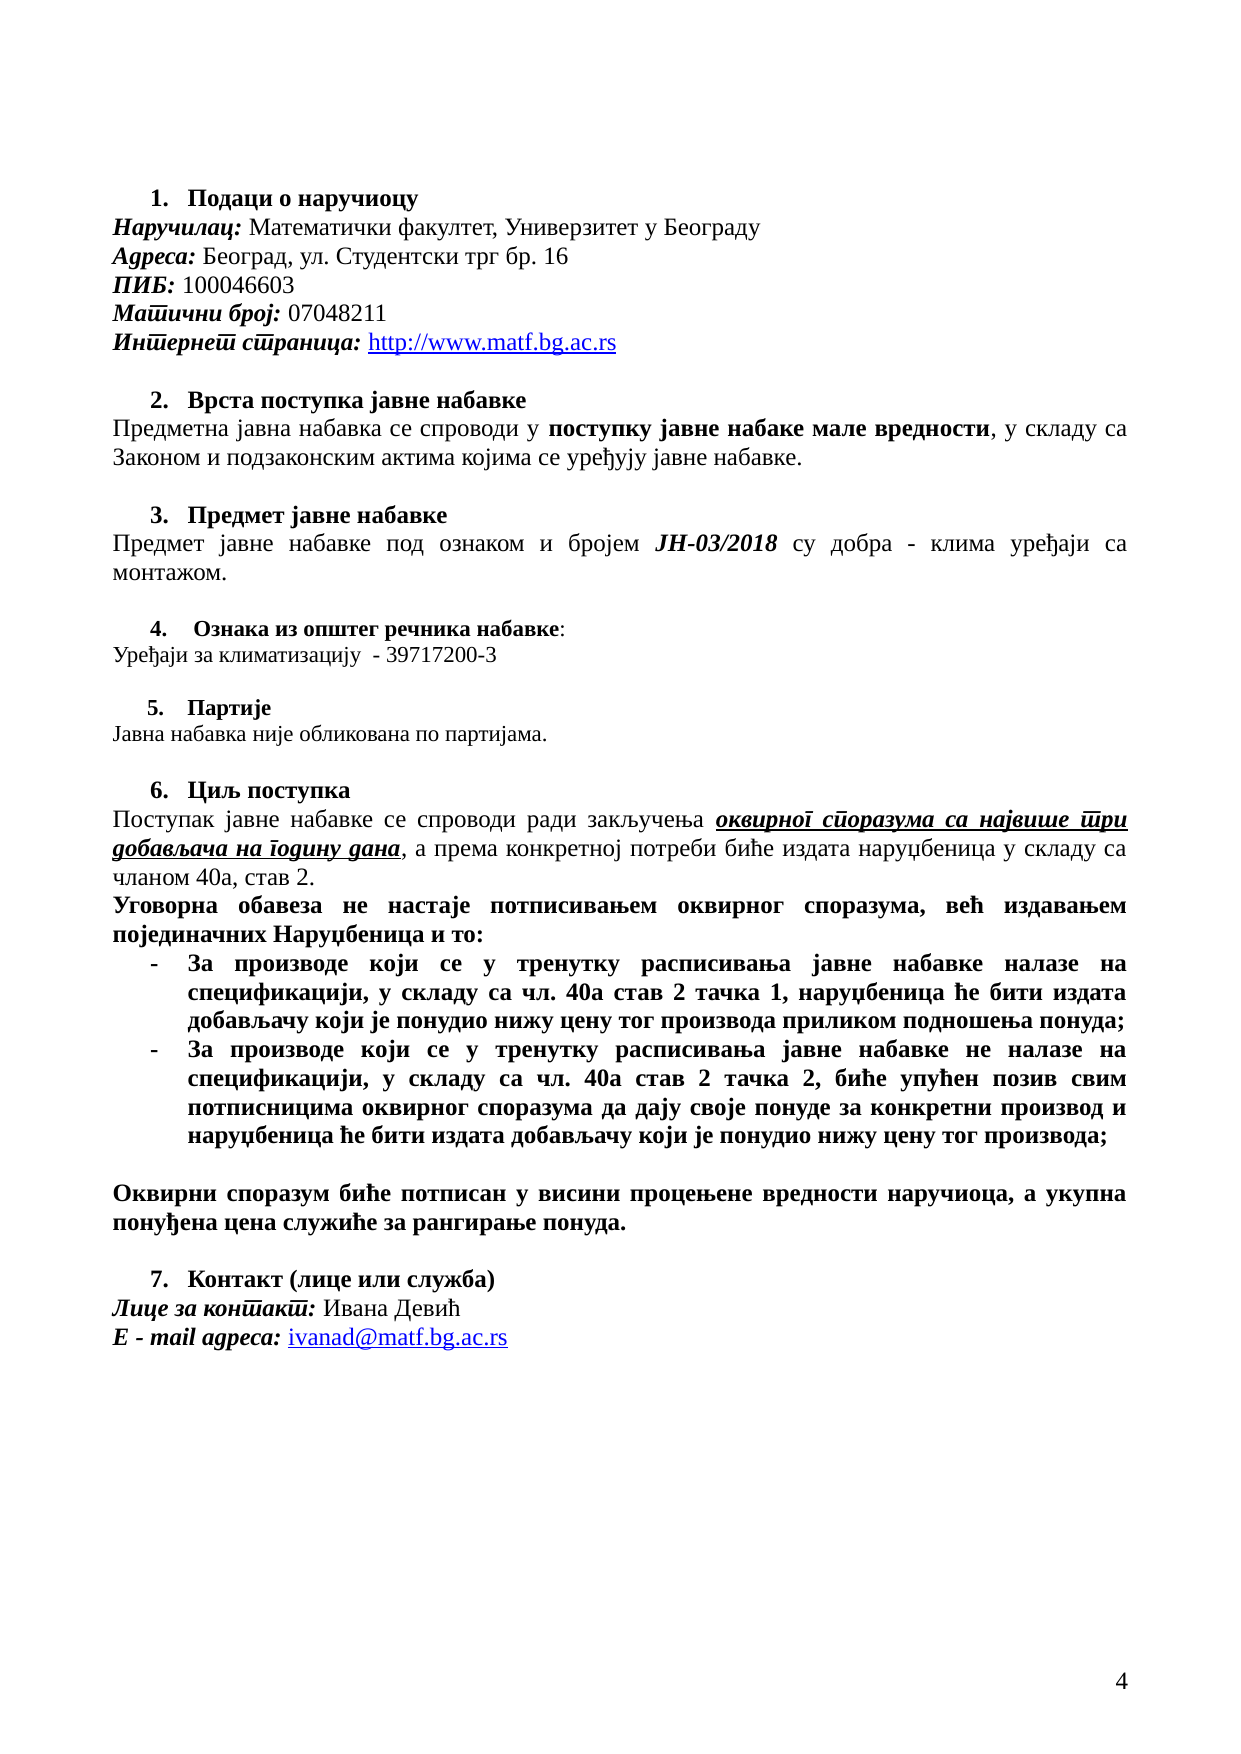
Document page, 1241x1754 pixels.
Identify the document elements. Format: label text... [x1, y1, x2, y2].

text Оквирни споразум биће потписан у висини процењене вредности наручиоца, а укупна понуђена цена служиће за рангирање понуда. [112, 1178, 1128, 1235]
text Наручилац: Математички факултет, Универзитет у Београду [112, 212, 1128, 241]
list Предмет јавне набавке [150, 500, 1128, 528]
list Циљ поступка [150, 775, 1128, 804]
list Ознака из општег речника набавке: [150, 615, 1128, 641]
list Врста поступка јавне набавке [150, 385, 1128, 413]
text 5. Партије [112, 694, 1128, 720]
text Лице за контакт: Ивана Девић [112, 1293, 1128, 1322]
text Предметна јавна набавка се спроводи у поступку јавне набаке мале вредности, у складу са Законом и подзаконским актима којима се уређују јавне набавке. [112, 413, 1128, 471]
list Подаци о наручиоцу [150, 183, 1128, 212]
text Е - mail адреса: ivanad@matf.bg.ac.rs [112, 1322, 1128, 1350]
text ПИБ: 100046603 [112, 270, 1128, 298]
text Предмет јавне набавке под ознаком и бројем ЈН-03/2018 су добра - клима уређаји са монтажом. [112, 528, 1128, 586]
text Матични број: 07048211 [112, 298, 1128, 327]
text Јавна набавка није обликована по партијама. [112, 720, 1128, 747]
list За производе који се у тренутку расписивања јавне набавке не налазе на спецификацији, у складу са чл. 40а став 2 тачка 2, биће упућен позив свим потписницима оквирног споразума да дају своје понуде за конкретни производ и наруџбеница ће бити издата добављачу који је понудио нижу цену тог производа; [150, 1034, 1128, 1149]
text Уређаји за климатизацију - 39717200-3 [112, 641, 1128, 667]
text Интернет страница: http://www.matf.bg.ac.rs [112, 327, 1128, 356]
list Контакт (лице или служба) [150, 1264, 1128, 1293]
text Уговорна обавеза не настаје потписивањем оквирног споразума, већ издавањем појединачних Наруџбеница и то: [112, 890, 1128, 948]
list За производе који се у тренутку расписивања јавне набавке налазе на спецификацији, у складу са чл. 40а став 2 тачка 1, наруџбеница ће бити издата добављачу који је понудио нижу цену тог производа приликом подношења понуда; [150, 948, 1128, 1034]
text Поступак јавне набавке се спроводи ради закључења оквирног споразума са највише три добављача на годину дана, а према конкретној потреби биће издата наруџбеница у складу са чланом 40а, став 2. [112, 804, 1128, 890]
text Адреса: Београд, ул. Студентски трг бр. 16 [112, 241, 1128, 270]
